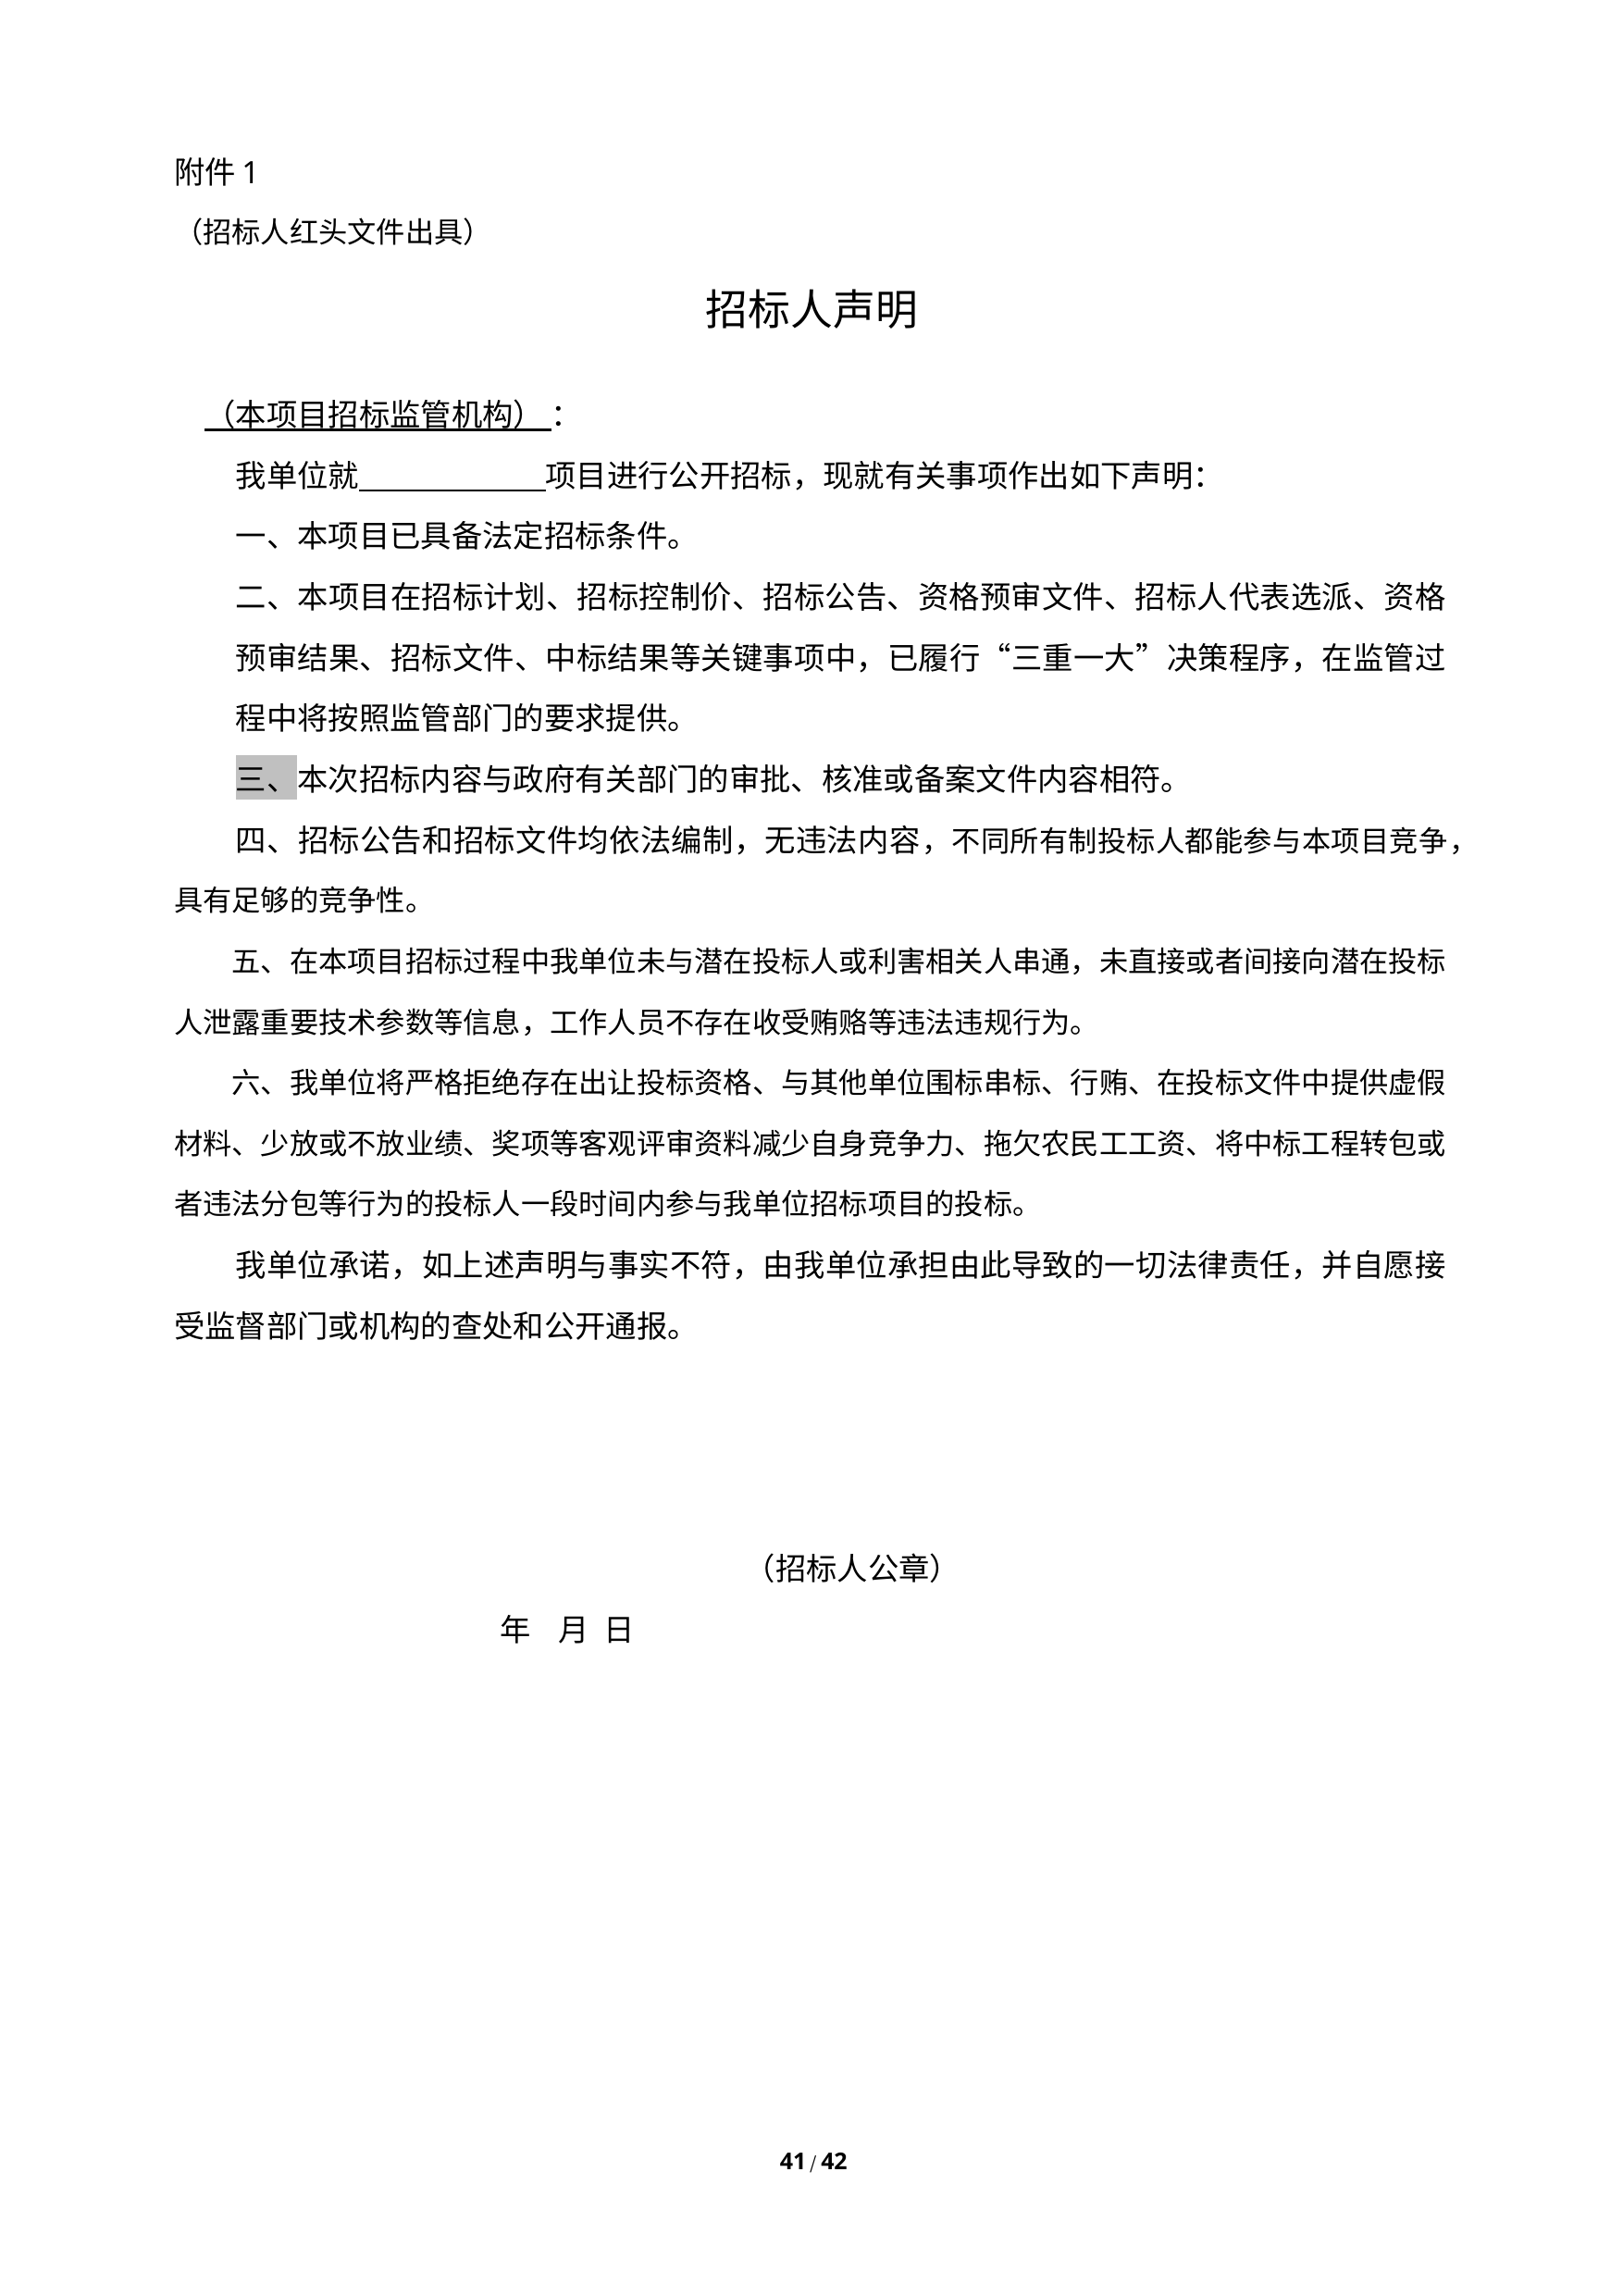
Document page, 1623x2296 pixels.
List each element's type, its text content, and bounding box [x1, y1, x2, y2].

text （招标人公章） [174, 1536, 1449, 1597]
text 四、招标公告和招标文件均依法编制，无违法内容，不同所有制投标人都能参与本项目竞争，具有足够的竞争性。 [174, 808, 1449, 929]
text 我单位承诺，如上述声明与事实不符，由我单位承担由此导致的一切法律责任，并自愿接受监督部门或机构的查处和公开通报。 [174, 1233, 1449, 1354]
text 五、在本项目招标过程中我单位未与潜在投标人或利害相关人串通，未直接或者间接向潜在投标人泄露重要技术参数等信息，工作人员不存在收受贿赂等违法违规行为。 [174, 929, 1449, 1050]
text （招标人红头文件出具） [174, 200, 1449, 261]
text 三、本次招标内容与政府有关部门的审批、核准或备案文件内容相符。 [174, 747, 1449, 808]
text 招标人声明 [174, 261, 1449, 353]
text 六、我单位将严格拒绝存在出让投标资格、与其他单位围标串标、行贿、在投标文件中提供虚假材料、少放或不放业绩、奖项等客观评审资料减少自身竞争力、拖欠农民工工资、将中标工程转包或者违法分包等行为的投标人一段时间内参与我单位招标项目的投标。 [174, 1050, 1449, 1233]
text 年 月 日 [174, 1597, 1449, 1657]
text 一、本项目已具备法定招标条件。 [235, 503, 1449, 565]
text 附件1 [174, 140, 1449, 200]
text 二、本项目在招标计划、招标控制价、招标公告、资格预审文件、招标人代表选派、资格预审结果、招标文件、中标结果等关键事项中，已履行“三重一大”决策程序，在监管过程中将按照监管部门的要求提供。 [235, 565, 1449, 747]
text 我单位就 项目进行公开招标，现就有关事项作出如下声明： [174, 443, 1449, 503]
text （本项目招标监管机构） ： [174, 382, 1449, 443]
